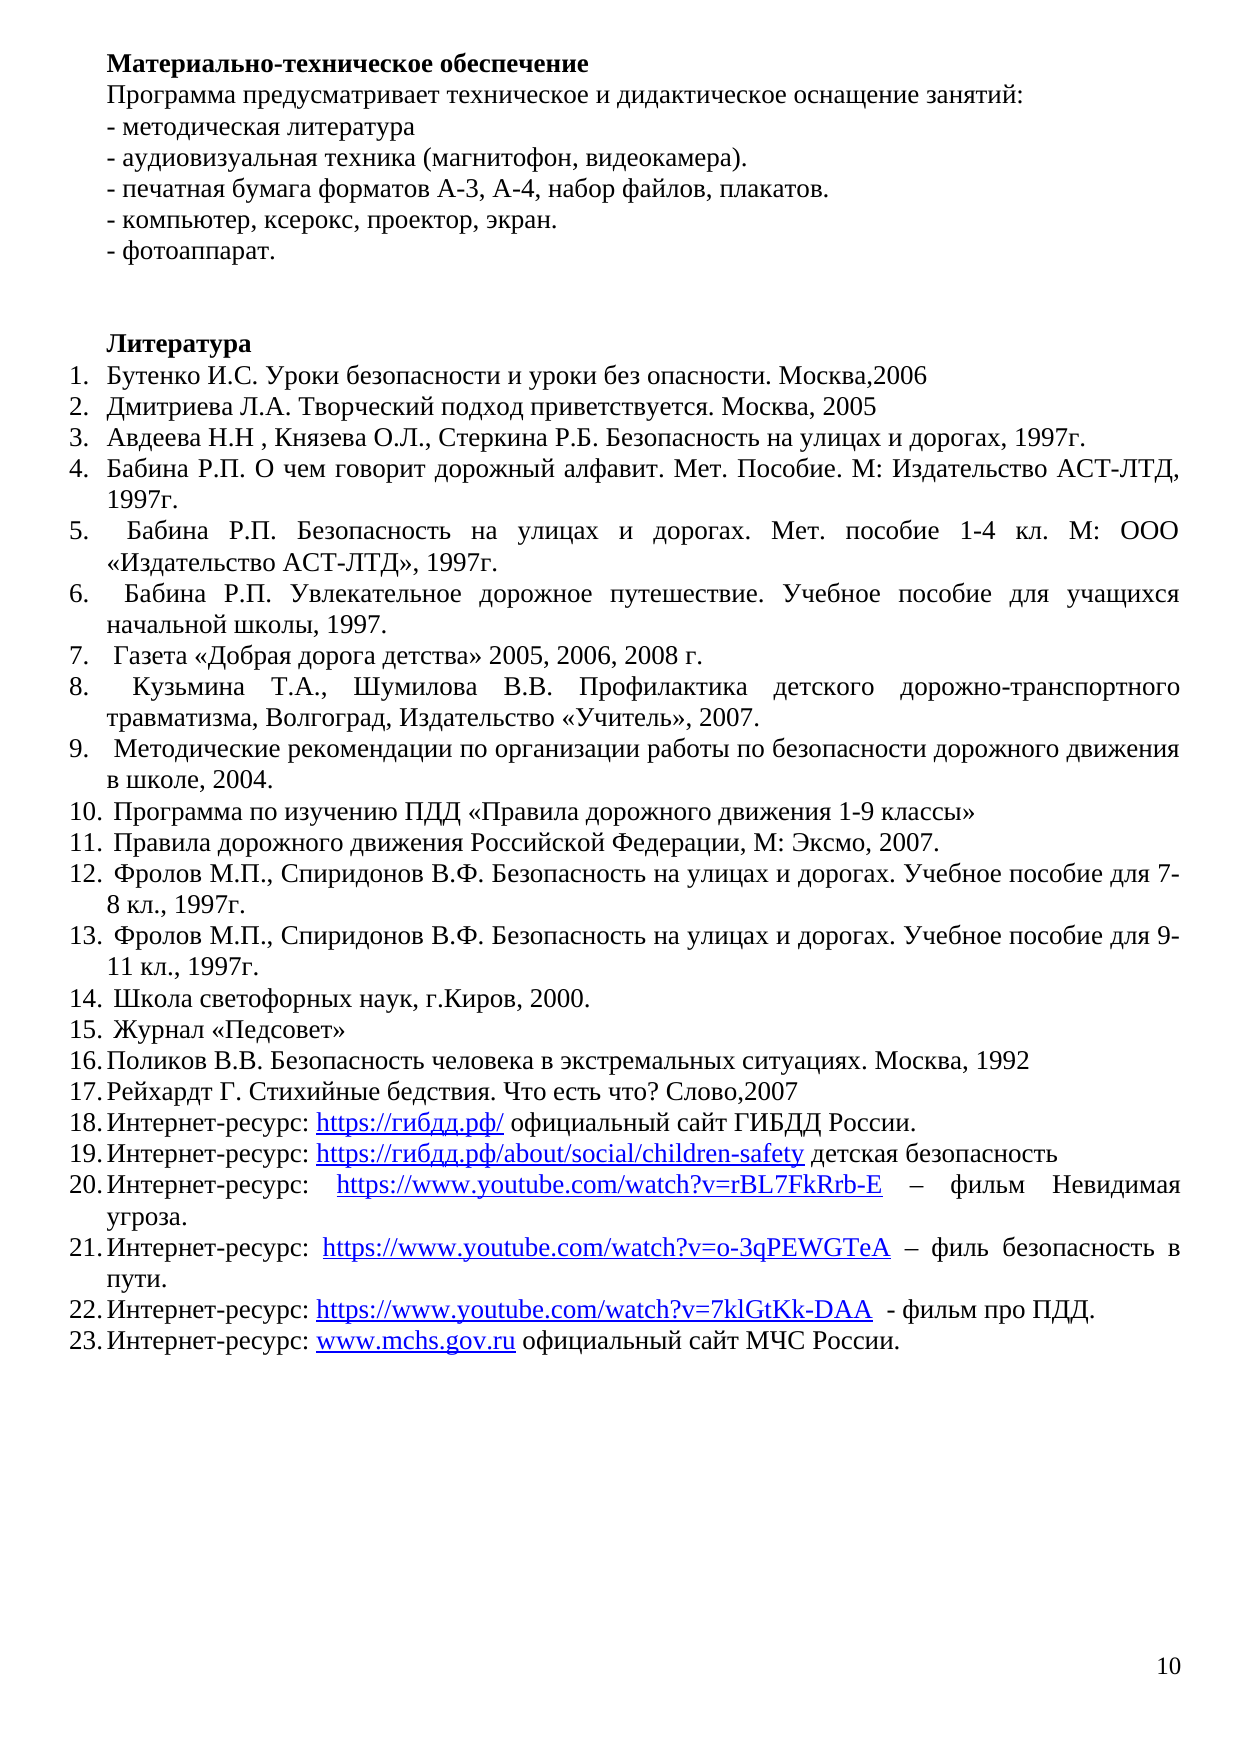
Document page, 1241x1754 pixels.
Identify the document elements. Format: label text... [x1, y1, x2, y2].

list Поликов В.В. Безопасность человека в экстремальных ситуациях. Москва, 1992 [69, 1044, 1181, 1075]
list Интернет-ресурс: https://www.youtube.com/watch?v=rBL7FkRrb-E – фильм Невидимая угроза. [69, 1168, 1181, 1231]
list Бабина Р.П. Увлекательное дорожное путешествие. Учебное пособие для учащихся начальной школы, 1997. [69, 577, 1181, 639]
text - методическая литература [106, 109, 1181, 141]
list Интернет-ресурс: https://www.youtube.com/watch?v=o-3qPEWGTeA – филь безопасность в пути. [69, 1231, 1181, 1293]
list Интернет-ресурс: https://www.youtube.com/watch?v=7klGtKk-DAA - фильм про ПДД. [69, 1293, 1181, 1324]
list Бабина Р.П. О чем говорит дорожный алфавит. Мет. Пособие. М: Издательство АСТ-ЛТД, 1997г. [69, 452, 1181, 514]
list Авдеева Н.Н , Князева О.Л., Стеркина Р.Б. Безопасность на улицах и дорогах, 1997г. [69, 421, 1181, 452]
list Интернет-ресурс: www.mchs.gov.ru официальный сайт МЧС России. [69, 1324, 1181, 1355]
list Фролов М.П., Спиридонов В.Ф. Безопасность на улицах и дорогах. Учебное пособие для 9-11 кл., 1997г. [69, 919, 1181, 982]
list Рейхардт Г. Стихийные бедствия. Что есть что? Слово,2007 [69, 1075, 1181, 1106]
list Методические рекомендации по организации работы по безопасности дорожного движения в школе, 2004. [69, 732, 1181, 795]
text Программа предусматривает техническое и дидактическое оснащение занятий: [106, 78, 1181, 109]
text - печатная бумага форматов А-3, А-4, набор файлов, плакатов. [106, 172, 1181, 203]
list Фролов М.П., Спиридонов В.Ф. Безопасность на улицах и дорогах. Учебное пособие для 7-8 кл., 1997г. [69, 857, 1181, 919]
list Газета «Добрая дорога детства» 2005, 2006, 2008 г. [69, 639, 1181, 670]
text Литература [106, 328, 1181, 359]
text - фотоаппарат. [106, 234, 1181, 265]
list Интернет-ресурс: https://гибдд.рф/ официальный сайт ГИБДД России. [69, 1106, 1181, 1137]
list Интернет-ресурс: https://гибдд.рф/about/social/children-safety детская безопасность [69, 1137, 1181, 1168]
list Дмитриева Л.А. Творческий подход приветствуется. Москва, 2005 [69, 390, 1181, 421]
text - аудиовизуальная техника (магнитофон, видеокамера). [106, 141, 1181, 172]
list Правила дорожного движения Российской Федерации, М: Эксмо, 2007. [69, 826, 1181, 857]
list Бутенко И.С. Уроки безопасности и уроки без опасности. Москва,2006 [69, 359, 1181, 390]
text Материально-техническое обеспечение [106, 47, 1181, 78]
list Бабина Р.П. Безопасность на улицах и дорогах. Мет. пособие 1-4 кл. М: ООО «Издательство АСТ-ЛТД», 1997г. [69, 514, 1181, 577]
list Программа по изучению ПДД «Правила дорожного движения 1-9 классы» [69, 795, 1181, 826]
text - компьютер, ксерокс, проектор, экран. [106, 203, 1181, 234]
list Кузьмина Т.А., Шумилова В.В. Профилактика детского дорожно-транспортного травматизма, Волгоград, Издательство «Учитель», 2007. [69, 670, 1181, 732]
list Журнал «Педсовет» [69, 1013, 1181, 1044]
list Школа светофорных наук, г.Киров, 2000. [69, 982, 1181, 1013]
